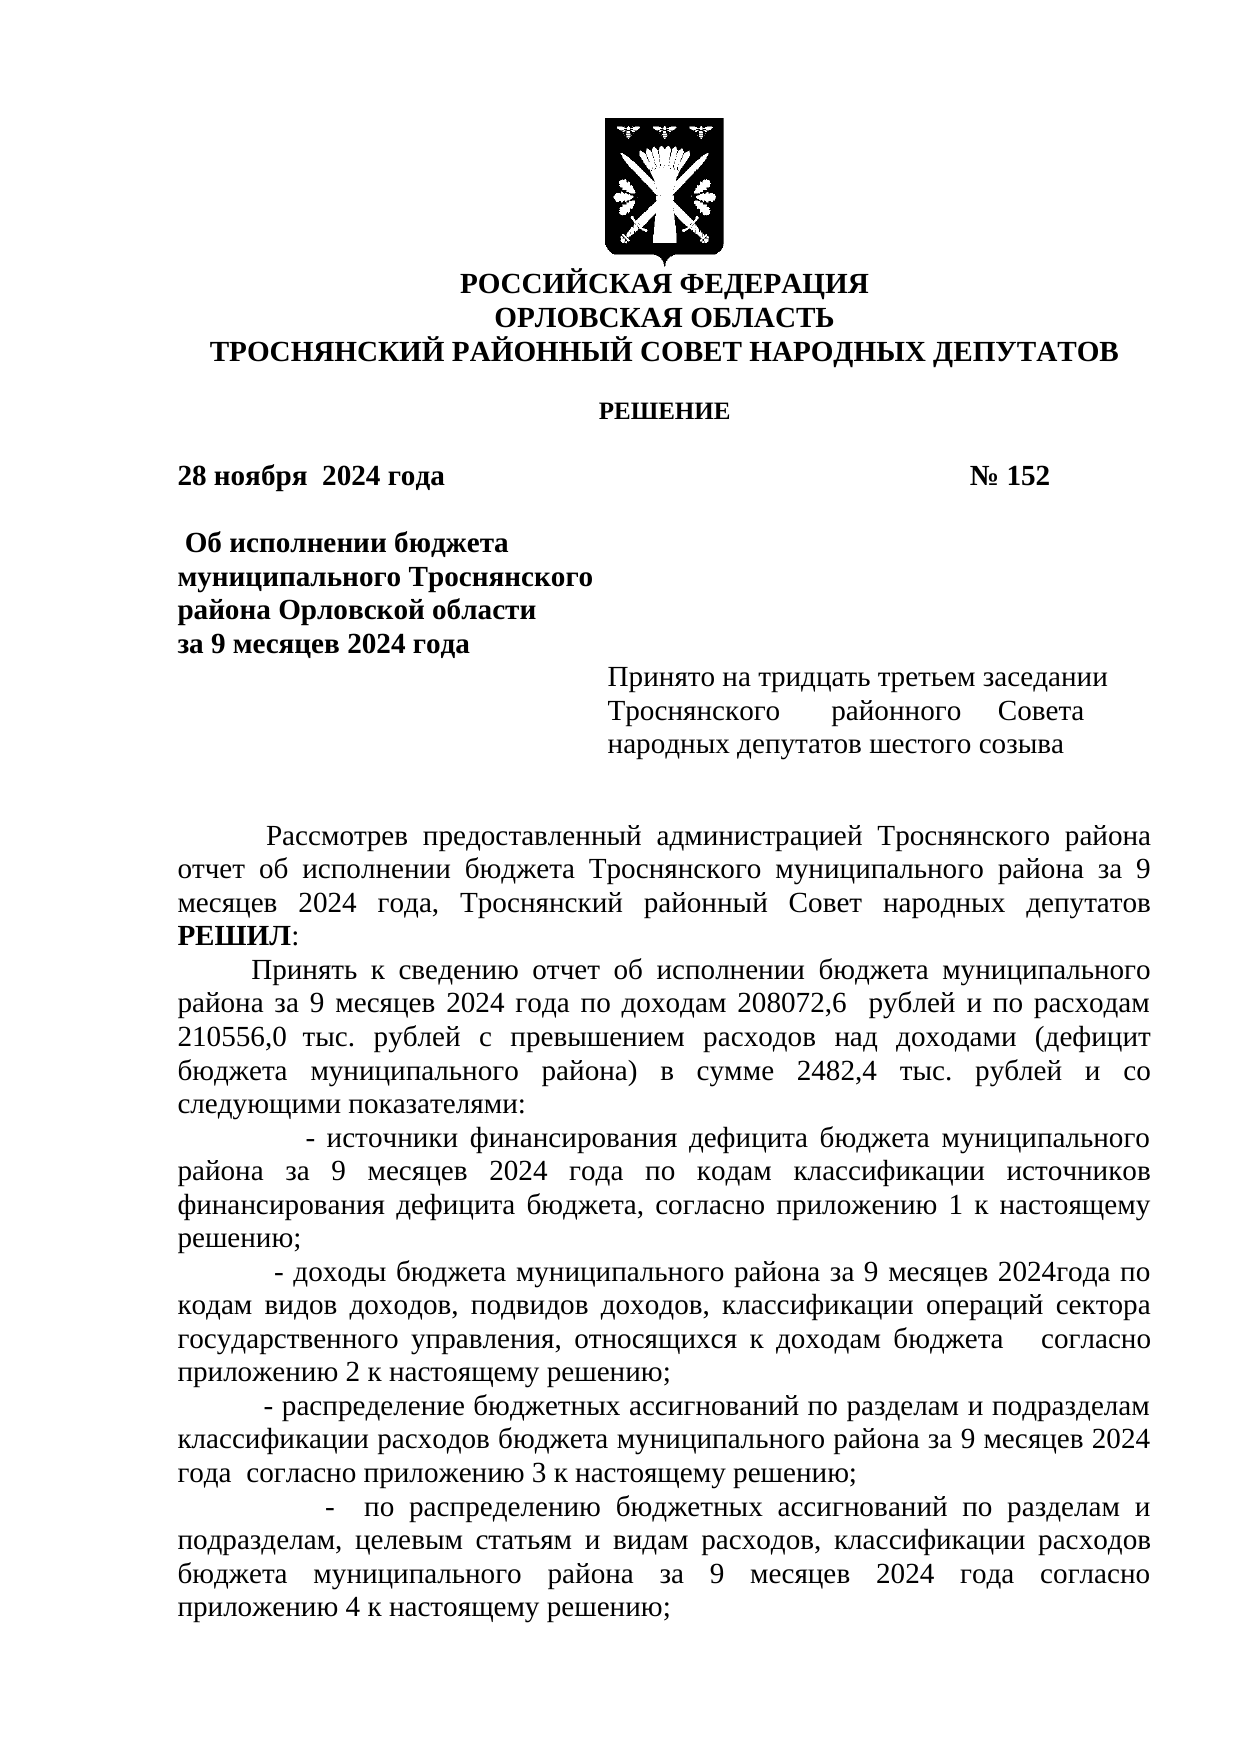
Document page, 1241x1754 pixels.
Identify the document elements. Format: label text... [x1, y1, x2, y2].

text Принять к сведению отчет об исполнении бюджета муниципального района за 9 месяцев 2024 года по доходам 208072,6 рублей и по расходам 210556,0 тыс. рублей с превышением расходов над доходами (дефицит бюджета муниципального района) в сумме 2482,4 тыс. рублей и со следующими показателями: [177, 952, 1152, 1120]
text за 9 месяцев 2024 года [177, 626, 1152, 659]
text - распределение бюджетных ассигнований по разделам и подразделам классификации расходов бюджета муниципального района за 9 месяцев 2024 года согласно приложению 3 к настоящему решению; [177, 1388, 1152, 1489]
text - по распределению бюджетных ассигнований по разделам и подразделам, целевым статьям и видам расходов, классификации расходов бюджета муниципального района за 9 месяцев 2024 года согласно приложению 4 к настоящему решению; [177, 1489, 1152, 1623]
text народных депутатов шестого созыва [177, 727, 1152, 760]
text РОССИЙСКАЯ ФЕДЕРАЦИЯ [177, 267, 1152, 300]
text Принято на тридцать третьем заседании [177, 659, 1152, 693]
text - доходы бюджета муниципального района за 9 месяцев 2024года по кодам видов доходов, подвидов доходов, классификации операций сектора государственного управления, относящихся к доходам бюджета согласно приложению 2 к настоящему решению; [177, 1254, 1152, 1388]
text 28 ноября 2024 года № 152 [177, 458, 1152, 492]
text Троснянского районного Совета [177, 693, 1152, 727]
text ОРЛОВСКАЯ ОБЛАСТЬ [177, 300, 1152, 334]
text РЕШЕНИЕ [177, 396, 1152, 425]
text района Орловской области [177, 592, 1152, 626]
text Рассмотрев предоставленный администрацией Троснянского района отчет об исполнении бюджета Троснянского муниципального района за 9 месяцев 2024 года, Троснянский районный Совет народных депутатов РЕШИЛ: [177, 818, 1152, 952]
text ТРОСНЯНСКИЙ РАЙОННЫЙ СОВЕТ НАРОДНЫХ ДЕПУТАТОВ [177, 334, 1152, 367]
text Об исполнении бюджета [177, 525, 1152, 559]
text муниципального Троснянского [177, 559, 1152, 592]
text - источники финансирования дефицита бюджета муниципального района за 9 месяцев 2024 года по кодам классификации источников финансирования дефицита бюджета, согласно приложению 1 к настоящему решению; [177, 1120, 1152, 1254]
